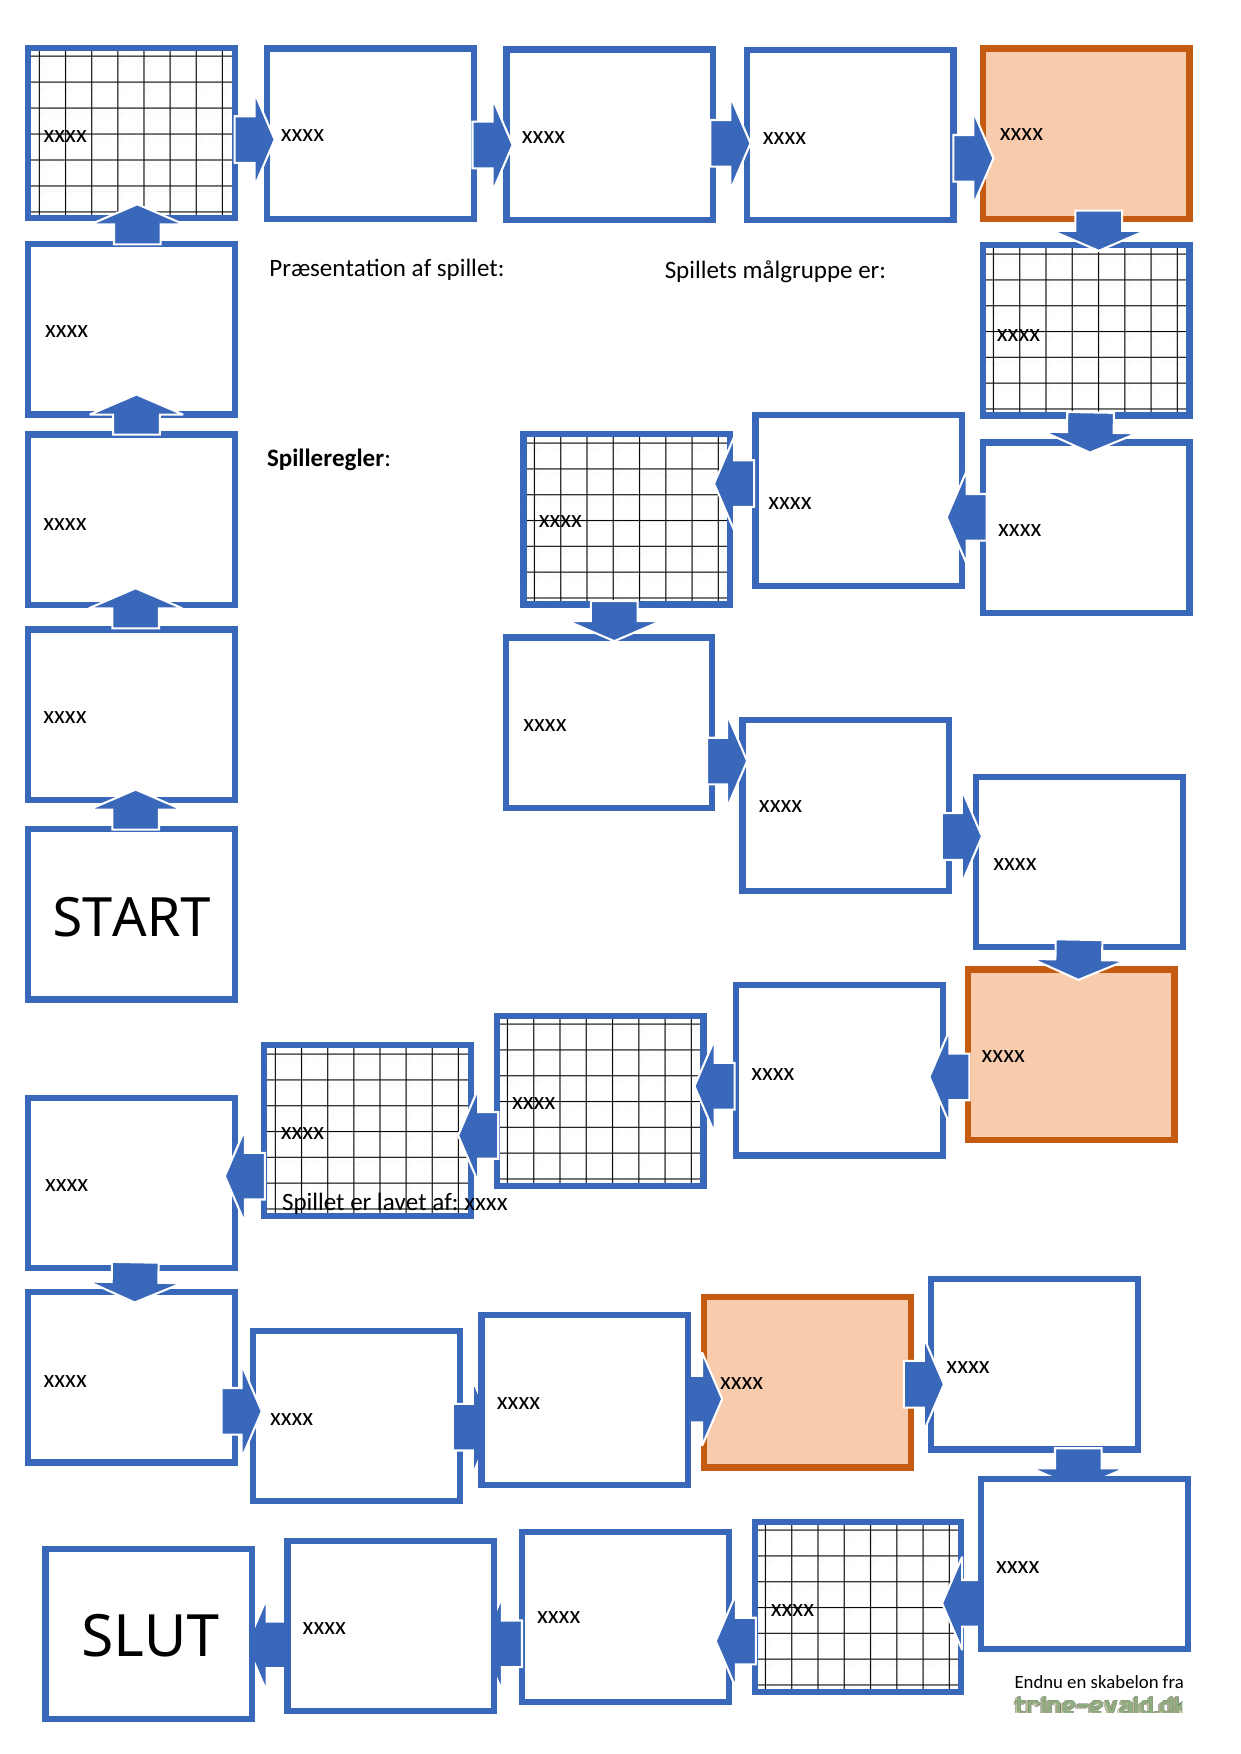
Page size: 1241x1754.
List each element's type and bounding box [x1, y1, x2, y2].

picture [758, 1525, 958, 1689]
picture [31, 51, 232, 215]
picture [986, 248, 1186, 412]
picture [267, 1048, 468, 1213]
picture [297, 1200, 303, 1208]
picture [1013, 1696, 1183, 1713]
picture [500, 1019, 700, 1183]
picture [527, 437, 727, 601]
